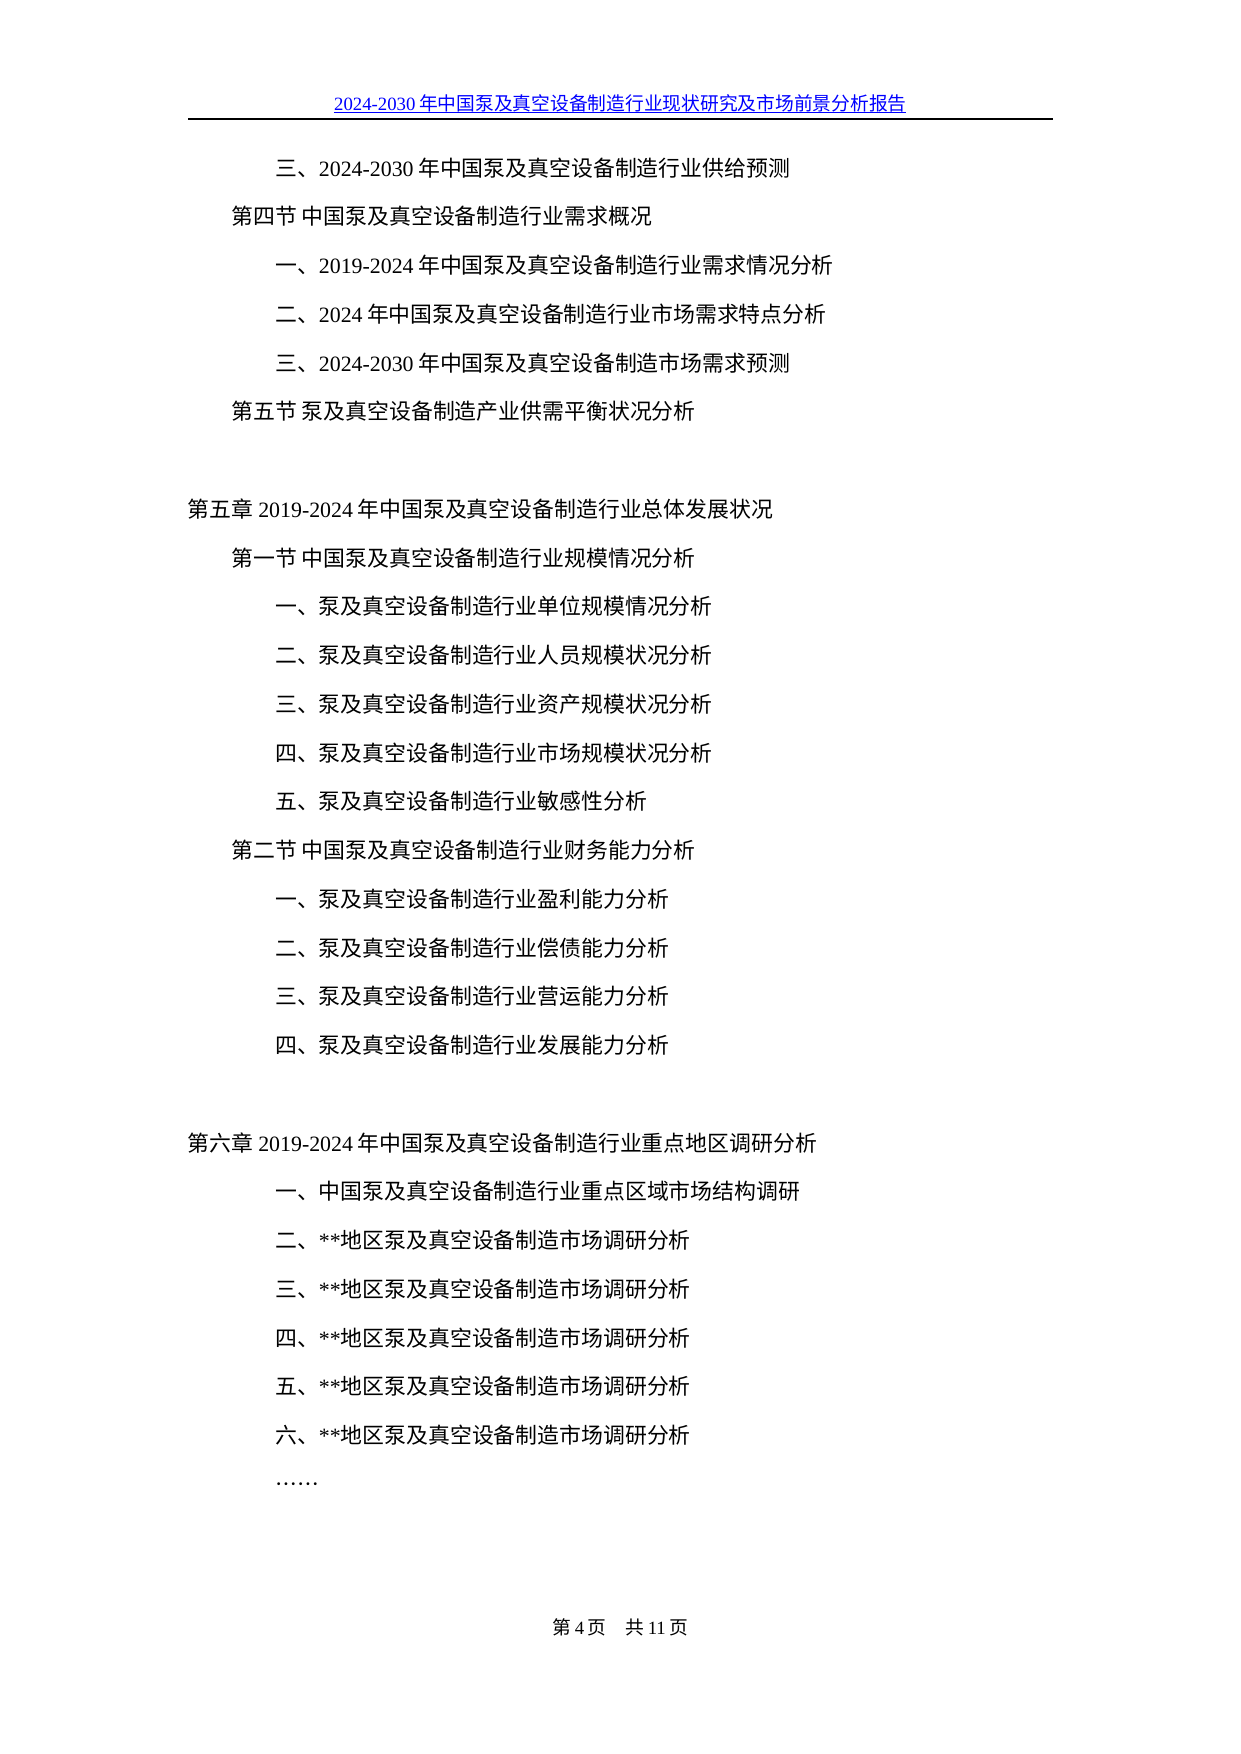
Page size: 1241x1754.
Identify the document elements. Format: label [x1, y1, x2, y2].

text [187, 150, 1053, 1499]
